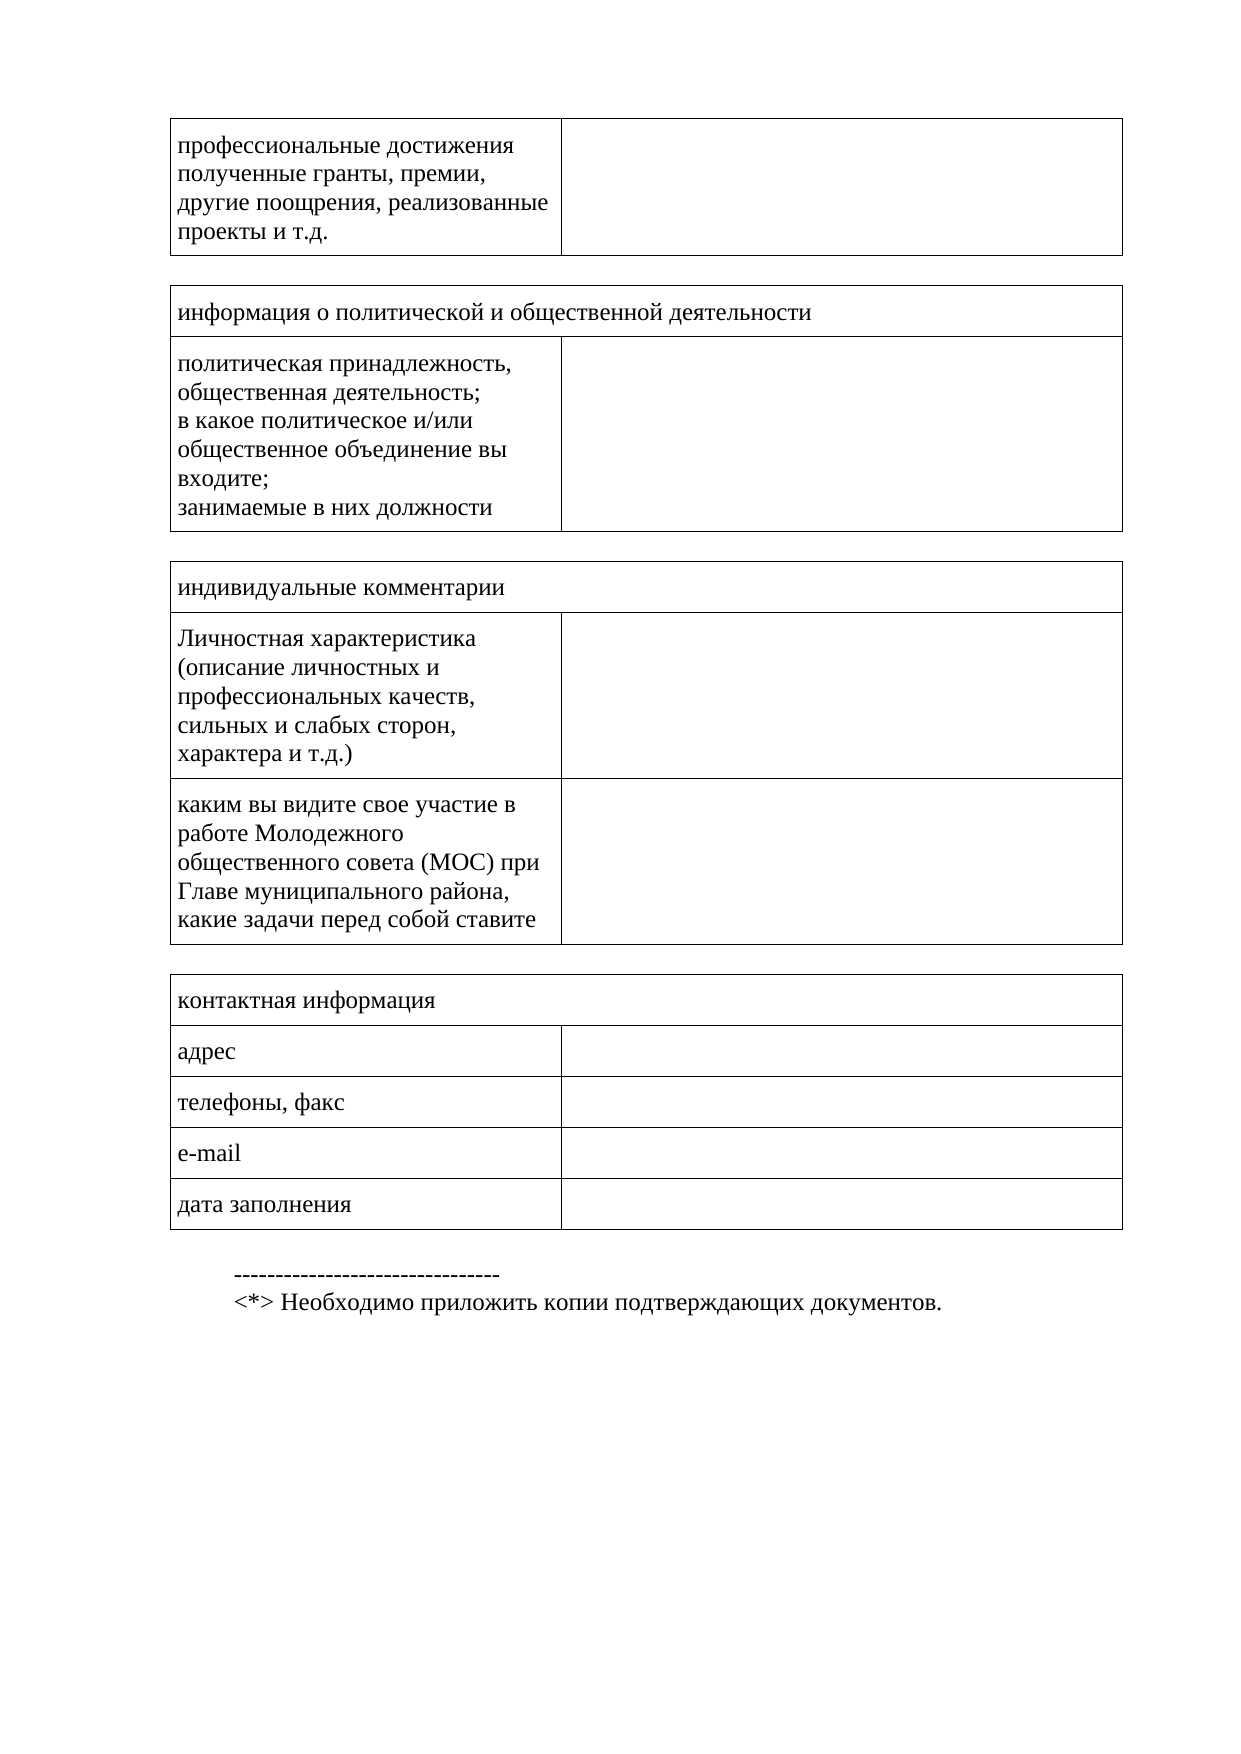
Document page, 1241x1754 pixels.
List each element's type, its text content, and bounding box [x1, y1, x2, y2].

text <*> Необходимо приложить копии подтверждающих документов. [177, 1287, 1152, 1316]
table_cell [562, 337, 1122, 531]
table_cell Личностная характеристика (описание личностных и профессиональных качеств, сильных и слабых сторон, характера и т.д.) [171, 613, 561, 778]
table_cell адрес [171, 1026, 561, 1076]
table_cell [562, 1128, 1122, 1178]
table_cell e-mail [171, 1128, 561, 1178]
table_cell каким вы видите свое участие в работе Молодежного общественного совета (МОС) при Главе муниципального района, какие задачи перед собой ставите [171, 779, 561, 944]
table_cell [562, 1026, 1122, 1076]
table_cell телефоны, факс [171, 1077, 561, 1127]
table_header индивидуальные комментарии [171, 562, 1122, 612]
table_header информация о политической и общественной деятельности [171, 286, 1122, 336]
table_cell [562, 613, 1122, 778]
table_cell [562, 1179, 1122, 1229]
text -------------------------------- [177, 1259, 1152, 1287]
table_header контактная информация [171, 975, 1122, 1025]
table_cell [562, 1077, 1122, 1127]
table_cell профессиональные достижения полученные гранты, премии, другие поощрения, реализованные проекты и т.д. [171, 119, 561, 255]
table_cell политическая принадлежность, общественная деятельность; в какое политическое и/или общественное объединение вы входите; занимаемые в них должности [171, 337, 561, 531]
table_cell [562, 119, 1122, 255]
table_cell дата заполнения [171, 1179, 561, 1229]
table_cell [562, 779, 1122, 944]
